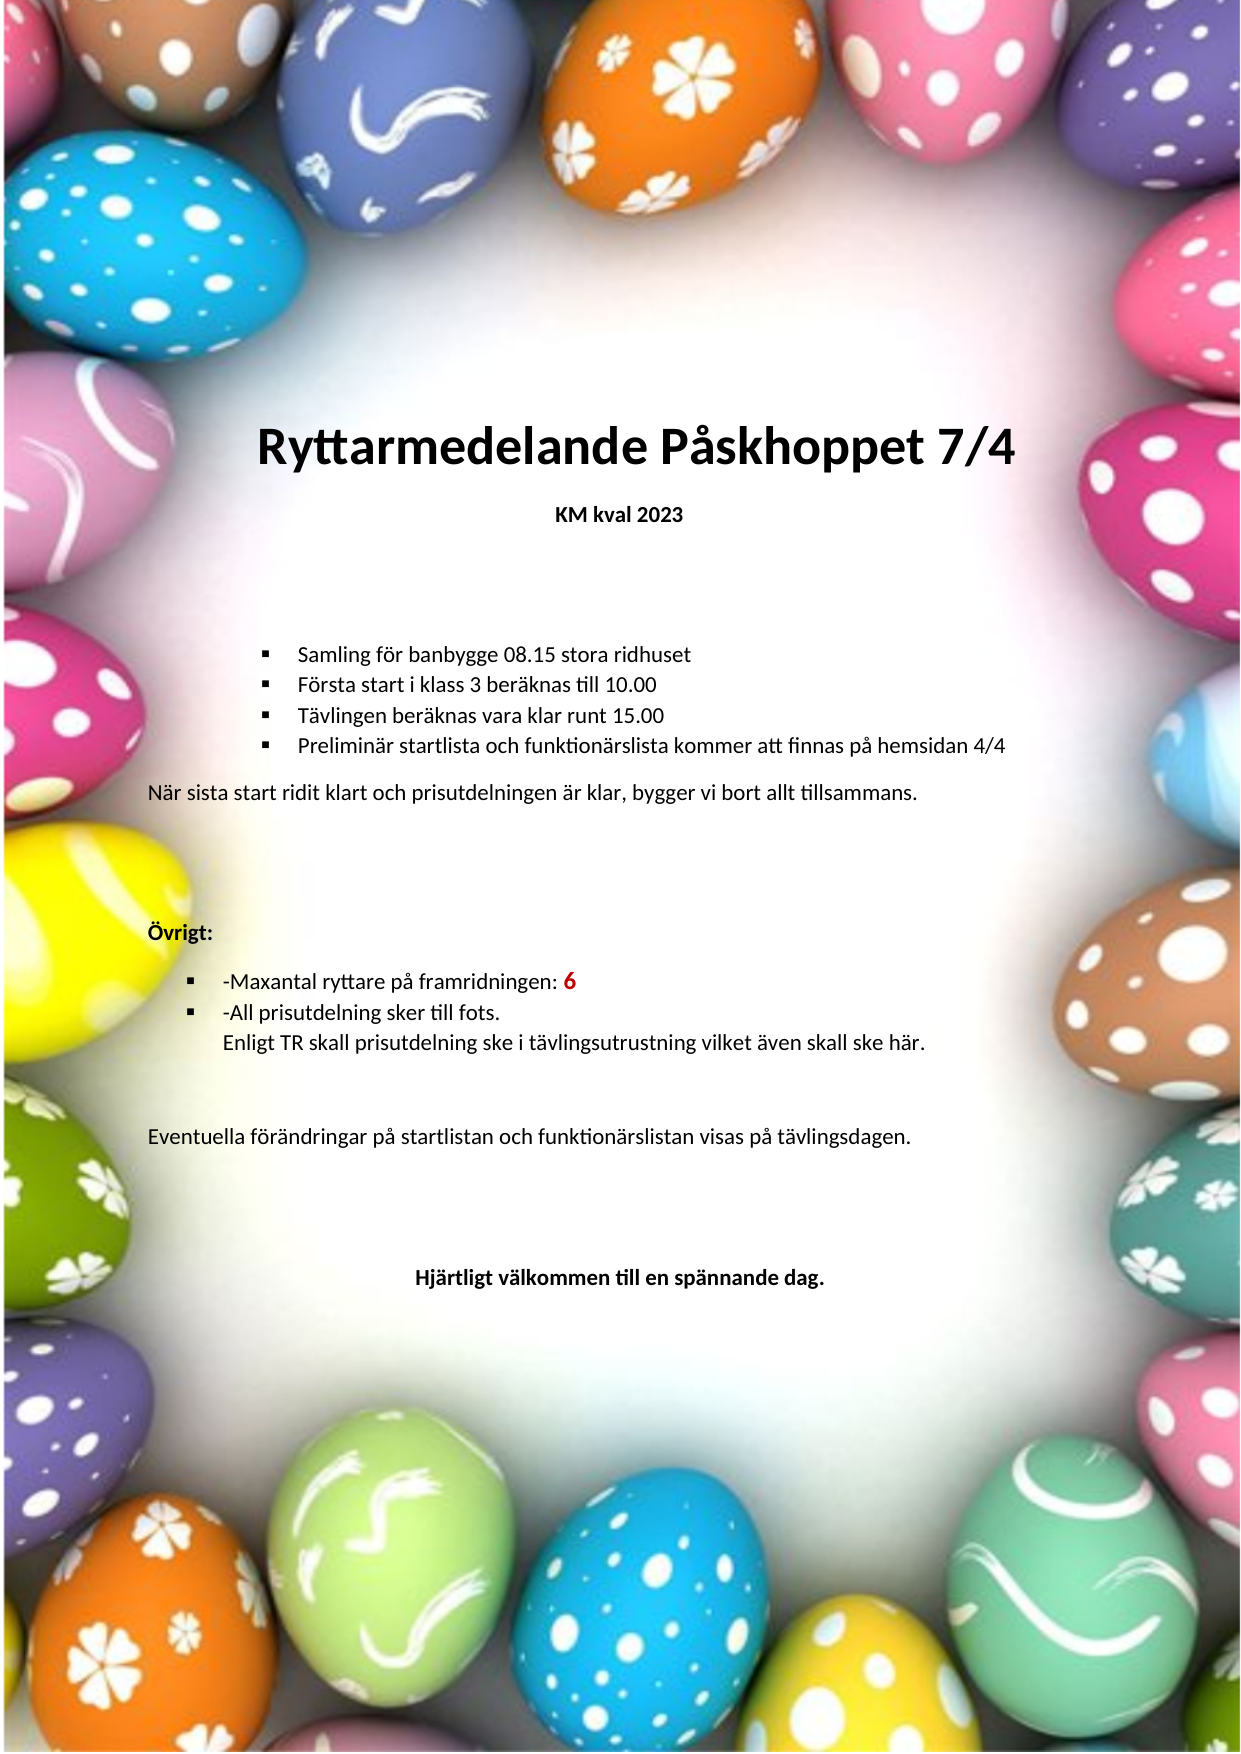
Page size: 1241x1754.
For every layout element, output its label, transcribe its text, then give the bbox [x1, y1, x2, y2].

text Hjärtligt välkommen till en spännande dag. [148, 1263, 1093, 1291]
picture [5, 0, 1239, 1750]
text När sista start ridit klart och prisutdelningen är klar, bygger vi bort allt tillsammans. [148, 778, 1093, 806]
text KM kval 2023 [419, 500, 1093, 528]
text Ryttarmedelande Påskhoppet 7/4 [148, 412, 1093, 478]
text Eventuella förändringar på startlistan och funktionärslistan visas på tävlingsdagen. [148, 1122, 1093, 1150]
list -Maxantal ryttare på framridningen: 6 [185, 965, 1093, 996]
list Samling för banbygge 08.15 stora ridhuset [260, 640, 1093, 668]
list Första start i klass 3 beräknas till 10.00 [260, 671, 1093, 698]
list Tävlingen beräknas vara klar runt 15.00 [260, 701, 1093, 729]
text Övrigt: [148, 918, 1093, 946]
list -All prisutdelning sker till fots. [185, 998, 1093, 1026]
list Enligt TR skall prisutdelning ske i tävlingsutrustning vilket även skall ske här. [223, 1028, 1093, 1056]
list Preliminär startlista och funktionärslista kommer att finnas på hemsidan 4/4 [260, 731, 1093, 759]
